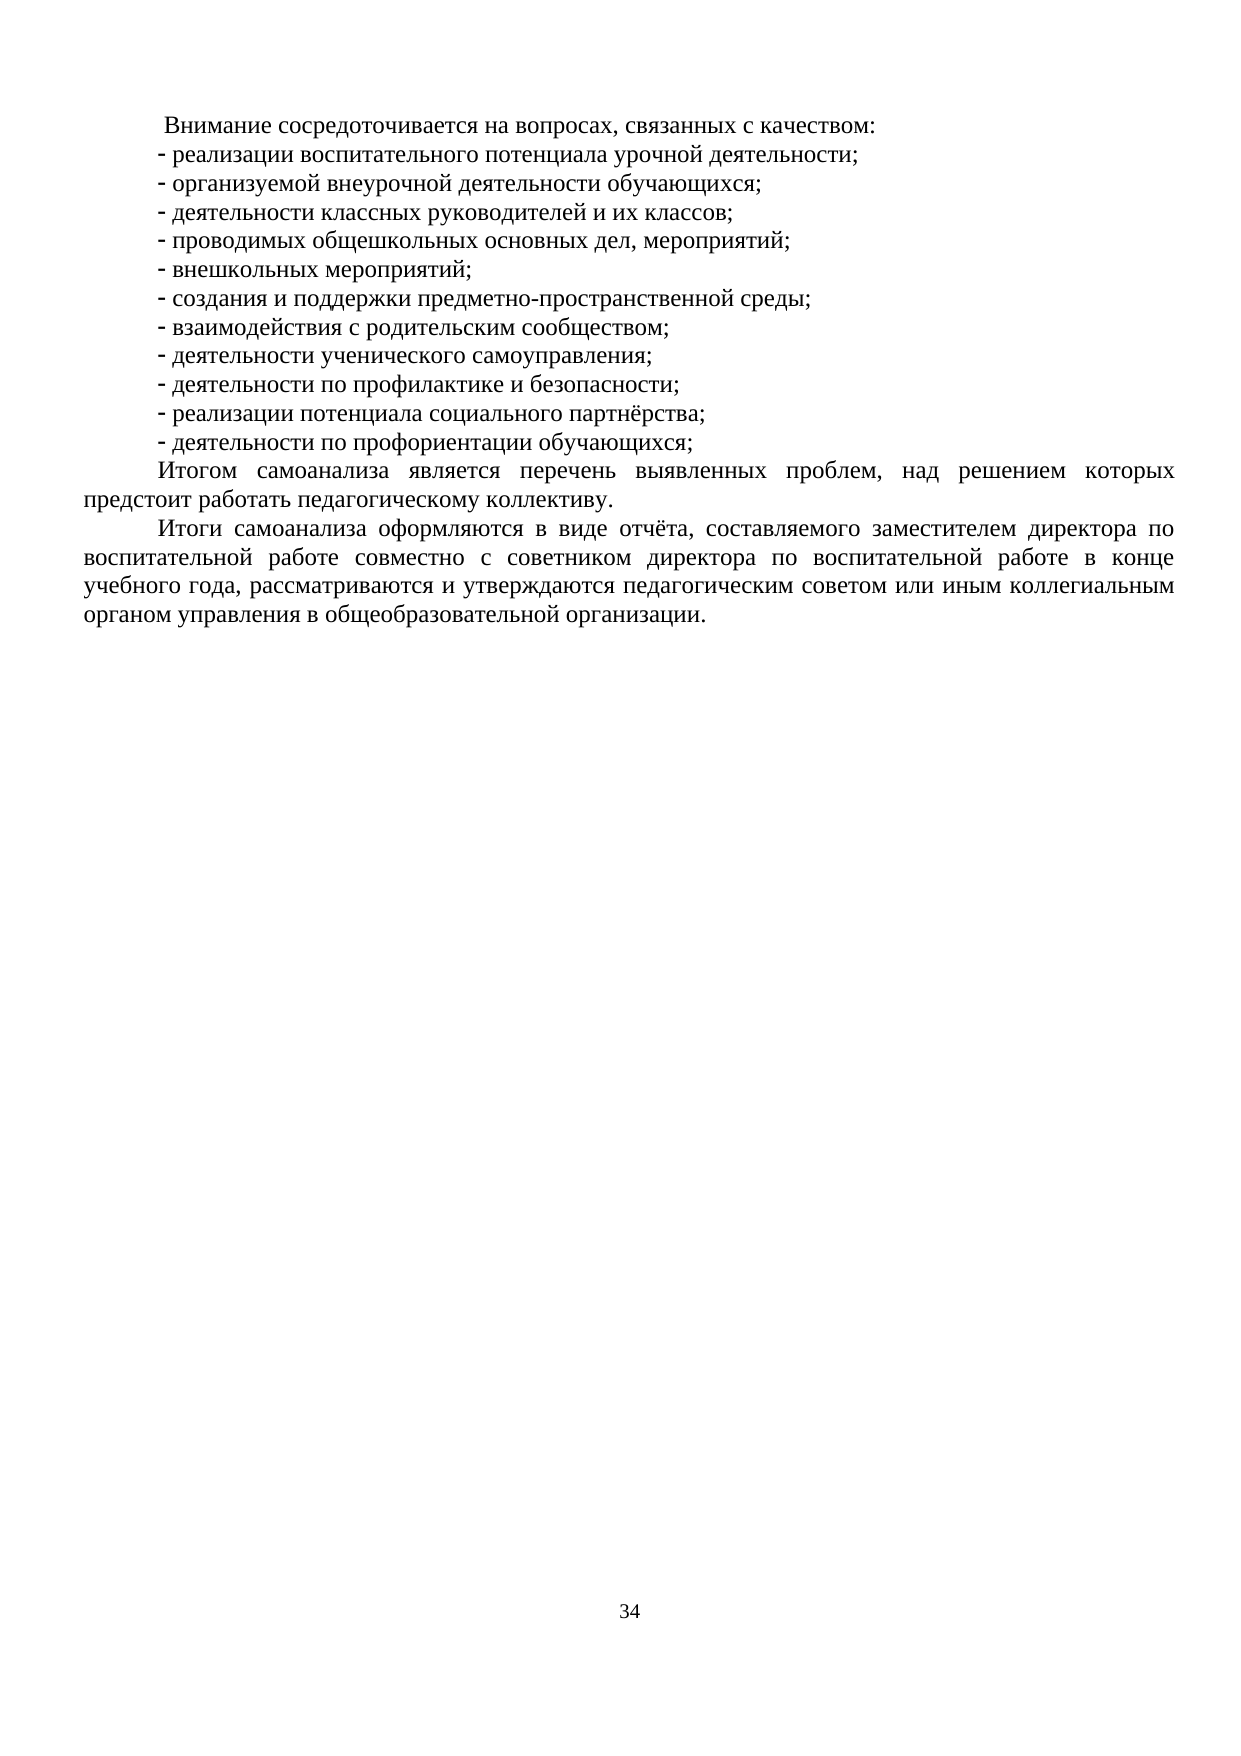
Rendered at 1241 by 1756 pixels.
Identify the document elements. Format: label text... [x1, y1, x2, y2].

list взаимодействия с родительским сообществом; [83, 312, 1176, 340]
text Внимание сосредоточивается на вопросах, связанных с качеством: [83, 110, 1176, 139]
text Итогом самоанализа является перечень выявленных проблем, над решением которых предстоит работать педагогическому коллективу. [83, 455, 1176, 513]
list деятельности классных руководителей и их классов; [83, 197, 1176, 225]
list организуемой внеурочной деятельности обучающихся; [83, 168, 1176, 197]
list деятельности по профилактике и безопасности; [83, 369, 1176, 398]
list внешкольных мероприятий; [83, 254, 1176, 283]
list деятельности ученического самоуправления; [83, 340, 1176, 369]
list создания и поддержки предметно-пространственной среды; [83, 283, 1176, 312]
list проводимых общешкольных основных дел, мероприятий; [83, 225, 1176, 254]
list реализации воспитательного потенциала урочной деятельности; [83, 139, 1176, 168]
text Итоги самоанализа оформляются в виде отчёта, составляемого заместителем директора по воспитательной работе совместно с советником директора по воспитательной работе в конце учебного года, рассматриваются и утверждаются педагогическим советом или иным коллегиальным органом управления в общеобразовательной организации. [83, 513, 1176, 628]
list деятельности по профориентации обучающихся; [83, 427, 1176, 455]
list реализации потенциала социального партнёрства; [83, 398, 1176, 427]
